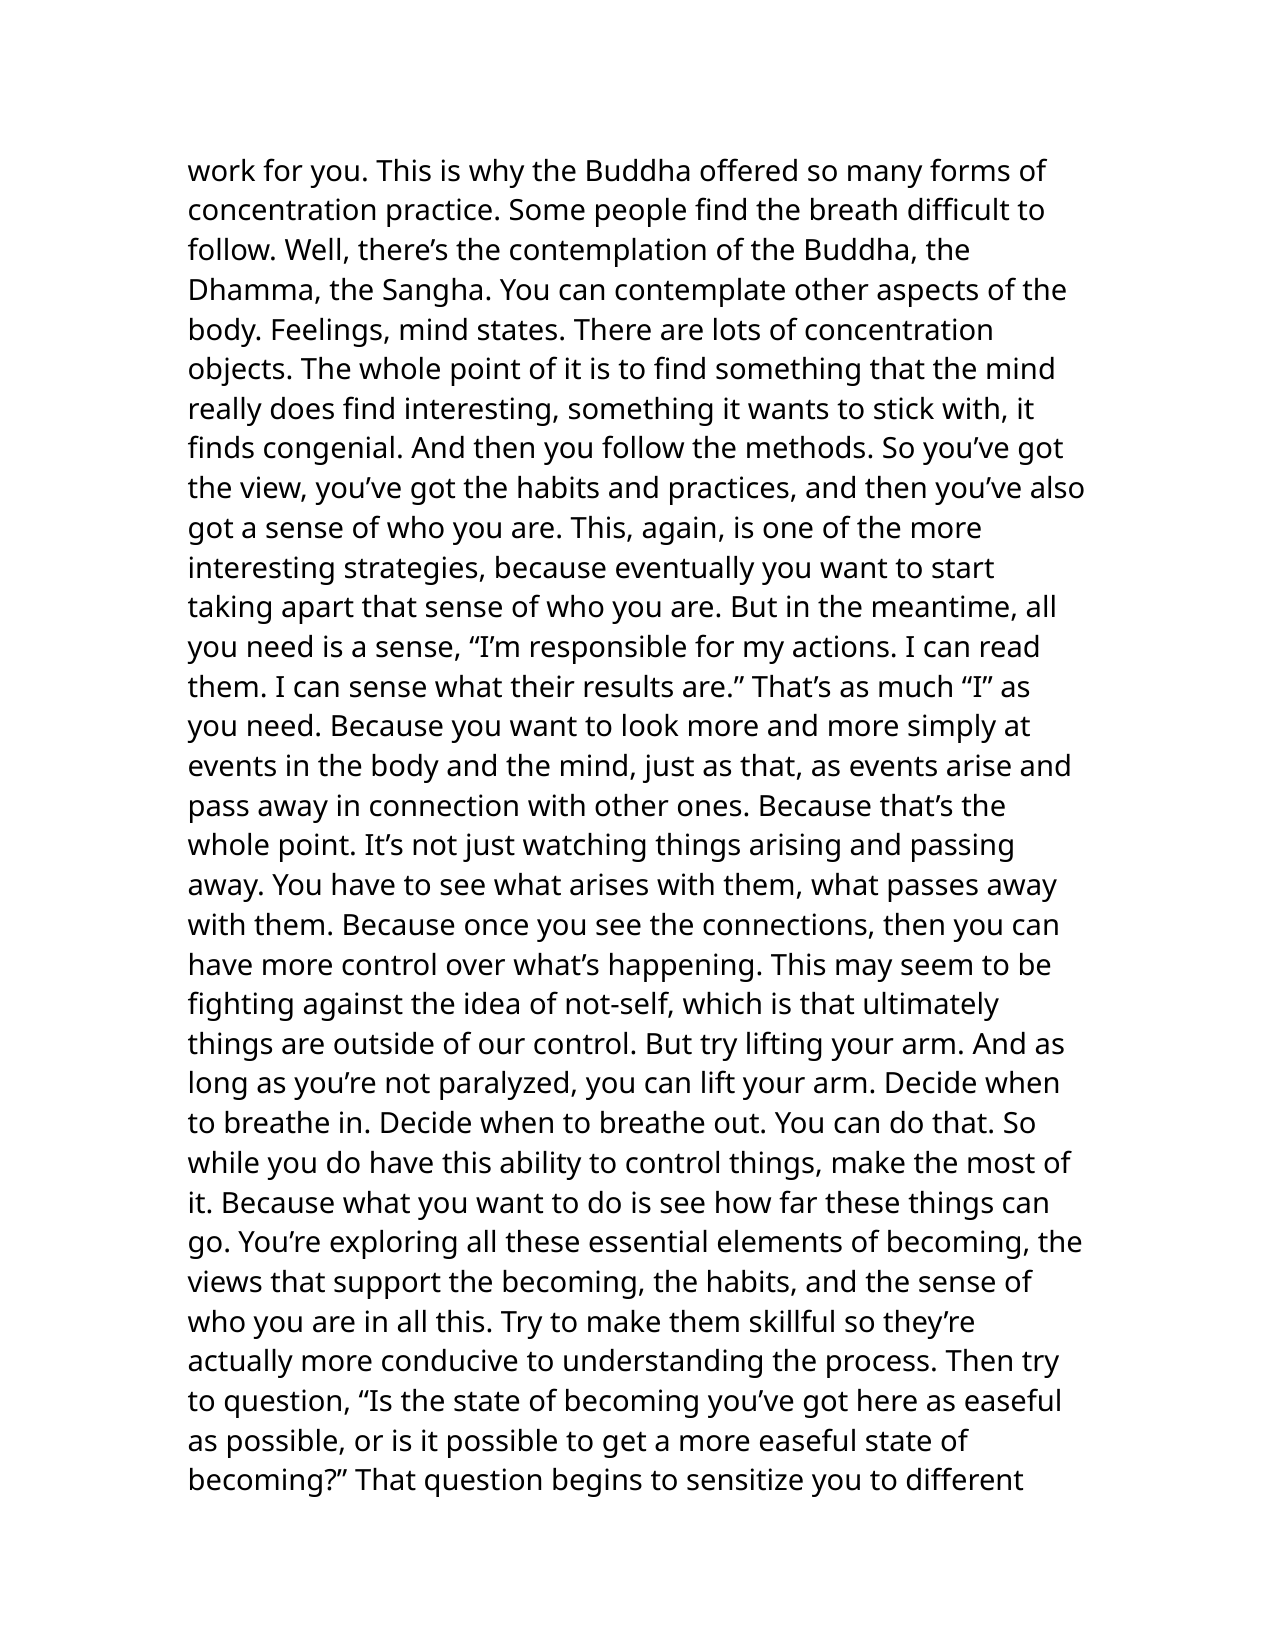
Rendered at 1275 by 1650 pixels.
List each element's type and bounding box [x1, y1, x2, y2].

text [187, 150, 1087, 1499]
